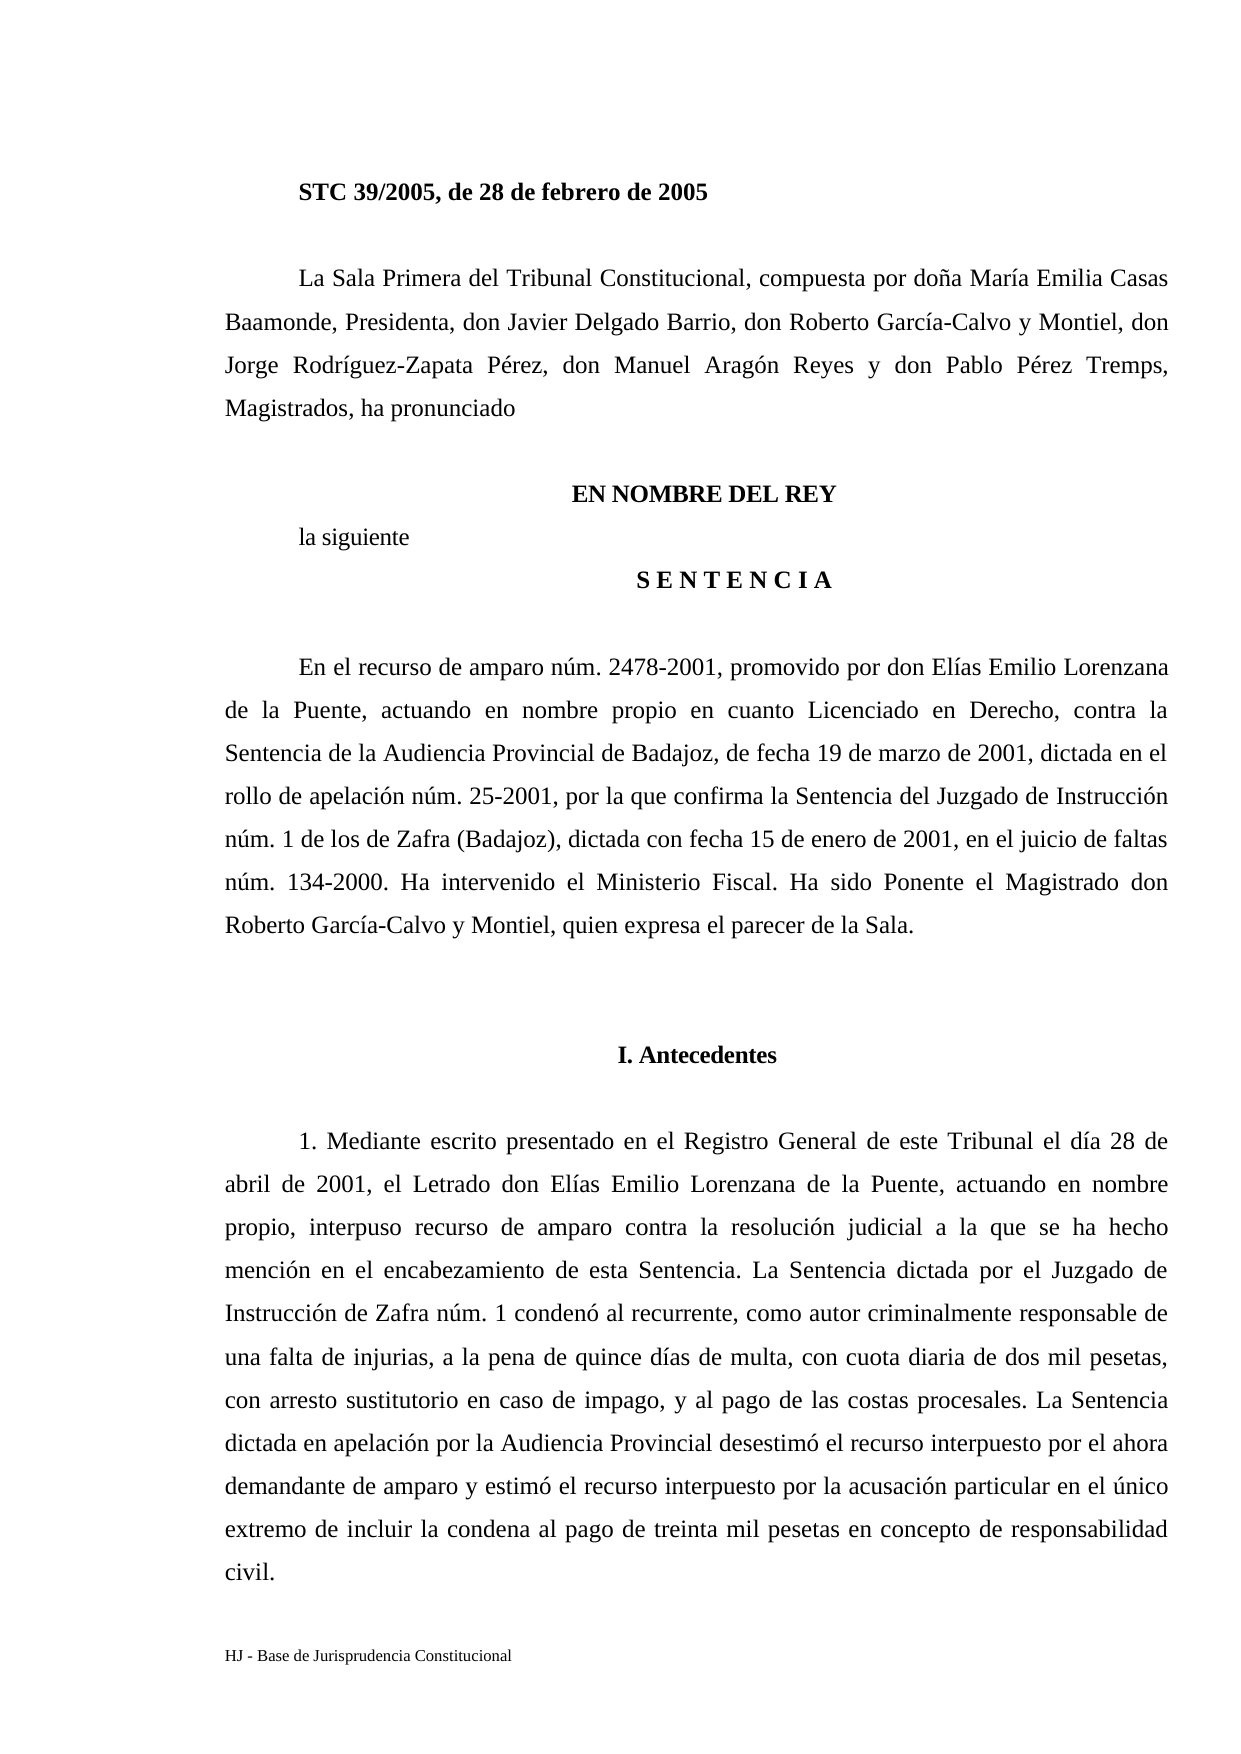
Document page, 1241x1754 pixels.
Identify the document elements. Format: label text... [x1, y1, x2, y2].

text La Sala Primera del Tribunal Constitucional, compuesta por doña María Emilia Casas Baamonde, Presidenta, don Javier Delgado Barrio, don Roberto García-Calvo y Montiel, don Jorge Rodríguez-Zapata Pérez, don Manuel Aragón Reyes y don Pablo Pérez Tremps, Magistrados, ha pronunciado [224, 263, 1169, 422]
text STC 39/2005, de 28 de febrero de 2005 [224, 177, 1169, 206]
text EN NOMBRE DEL REY [224, 479, 1110, 508]
text En el recurso de amparo núm. 2478-2001, promovido por don Elías Emilio Lorenzana de la Puente, actuando en nombre propio en cuanto Licenciado en Derecho, contra la Sentencia de la Audiencia Provincial de Badajoz, de fecha 19 de marzo de 2001, dictada en el rollo de apelación núm. 25-2001, por la que confirma la Sentencia del Juzgado de Instrucción núm. 1 de los de Zafra (Badajoz), dictada con fecha 15 de enero de 2001, en el juicio de faltas núm. 134-2000. Ha intervenido el Ministerio Fiscal. Ha sido Ponente el Magistrado don Roberto García-Calvo y Montiel, quien expresa el parecer de la Sala. [224, 652, 1169, 939]
text 1. Mediante escrito presentado en el Registro General de este Tribunal el día 28 de abril de 2001, el Letrado don Elías Emilio Lorenzana de la Puente, actuando en nombre propio, interpuso recurso de amparo contra la resolución judicial a la que se ha hecho mención en el encabezamiento de esta Sentencia. La Sentencia dictada por el Juzgado de Instrucción de Zafra núm. 1 condenó al recurrente, como autor criminalmente responsable de una falta de injurias, a la pena de quince días de multa, con cuota diaria de dos mil pesetas, con arresto sustitutorio en caso de impago, y al pago de las costas procesales. La Sentencia dictada en apelación por la Audiencia Provincial desestimó el recurso interpuesto por el ahora demandante de amparo y estimó el recurso interpuesto por la acusación particular en el único extremo de incluir la condena al pago de treinta mil pesetas en concepto de responsabilidad civil. [224, 1126, 1169, 1586]
text I. Antecedentes [224, 1040, 1169, 1068]
text S E N T E N C I A [224, 565, 1169, 594]
text la siguiente [224, 522, 1110, 551]
